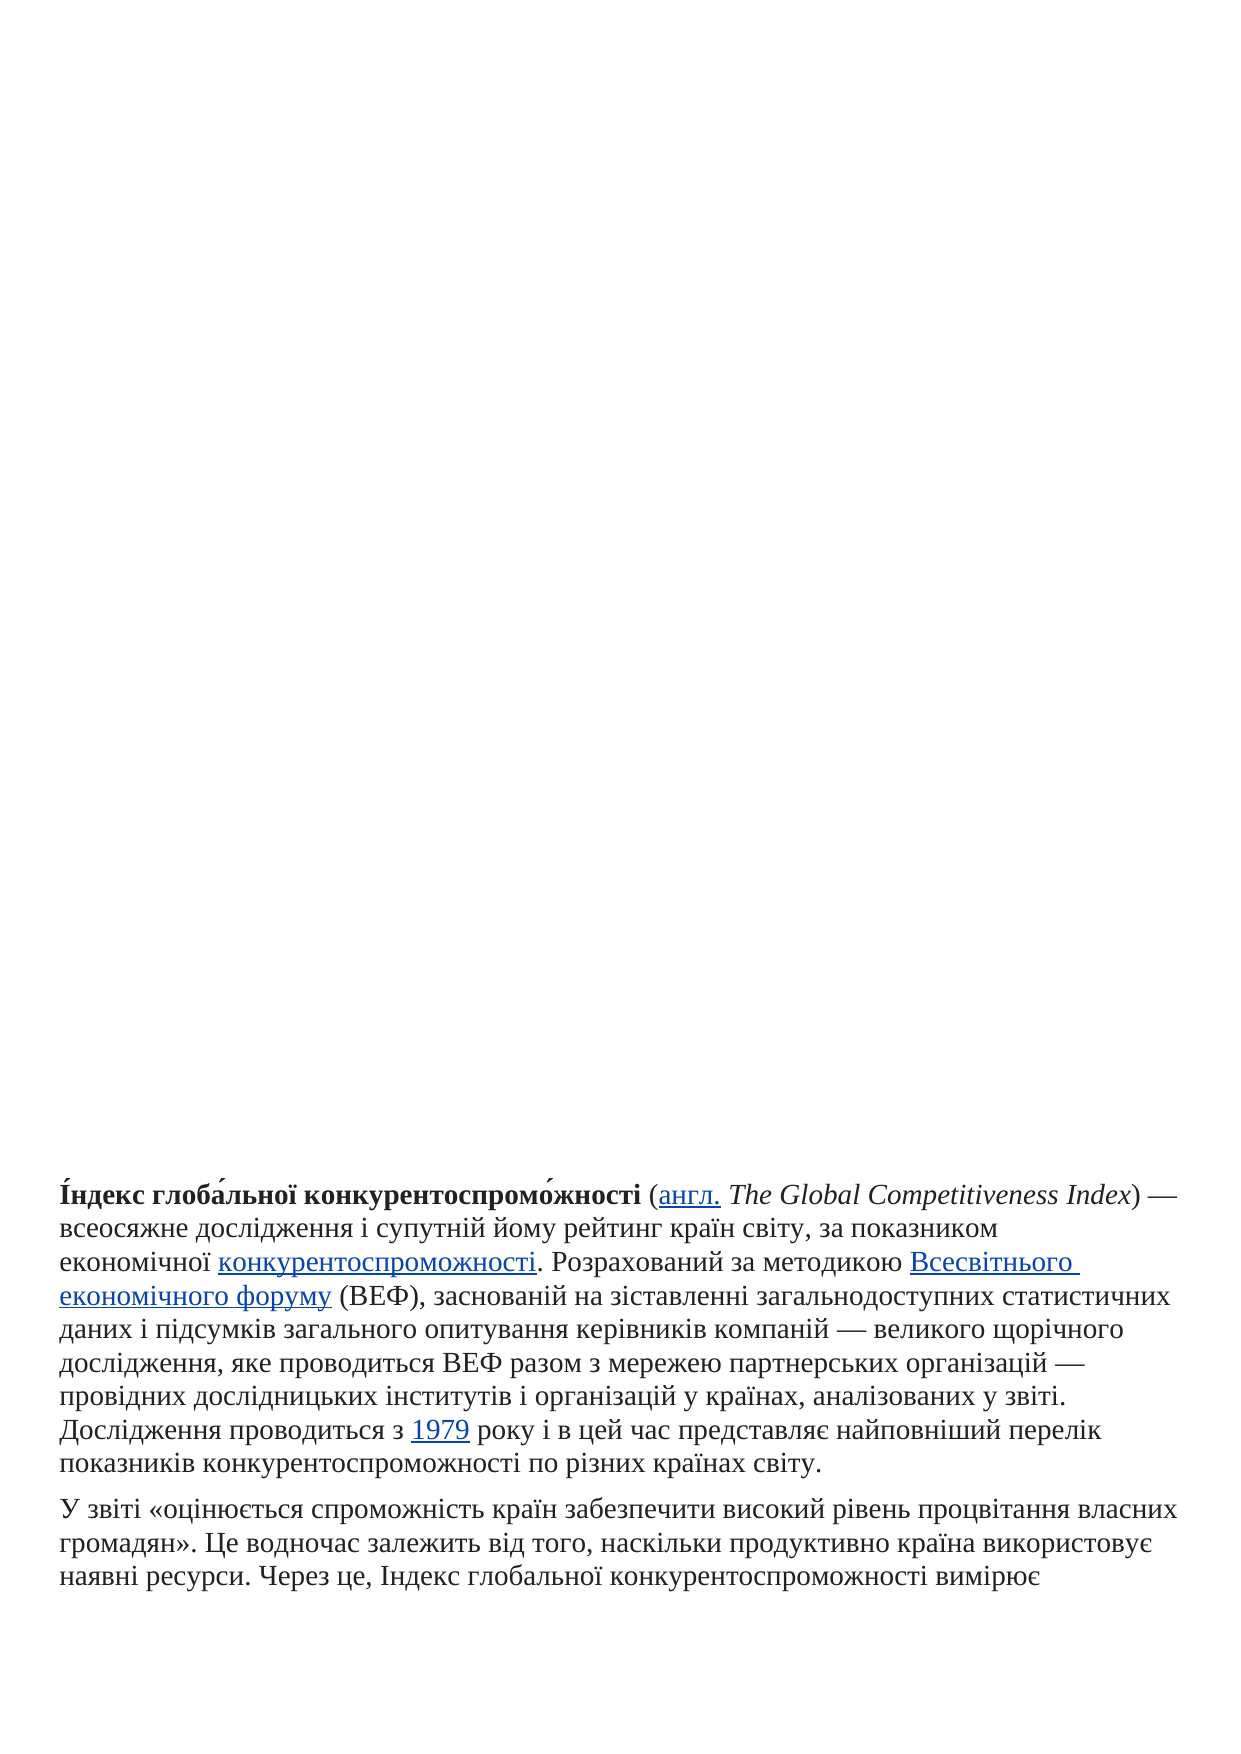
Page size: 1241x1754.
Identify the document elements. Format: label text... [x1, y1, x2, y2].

text І́ндекс глоба́льної конкурентоспромо́жності (англ. The Global Competitiveness Index) — всеосяжне дослідження і супутній йому рейтинг країн світу, за показником економічної конкурентоспроможності. Розрахований за методикою Всесвітнього економічного форуму (ВЕФ), заснованій на зіставленні загальнодоступних статистичних даних і підсумків загального опитування керівників компаній — великого щорічного дослідження, яке проводиться ВЕФ разом з мережею партнерських організацій — провідних дослідницьких інститутів і організацій у країнах, аналізованих у звіті. Дослідження проводиться з 1979 року і в цей час представляє найповніший перелік показників конкурентоспроможності по різних країнах світу. [59, 1177, 1181, 1479]
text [59, 1491, 1181, 1592]
